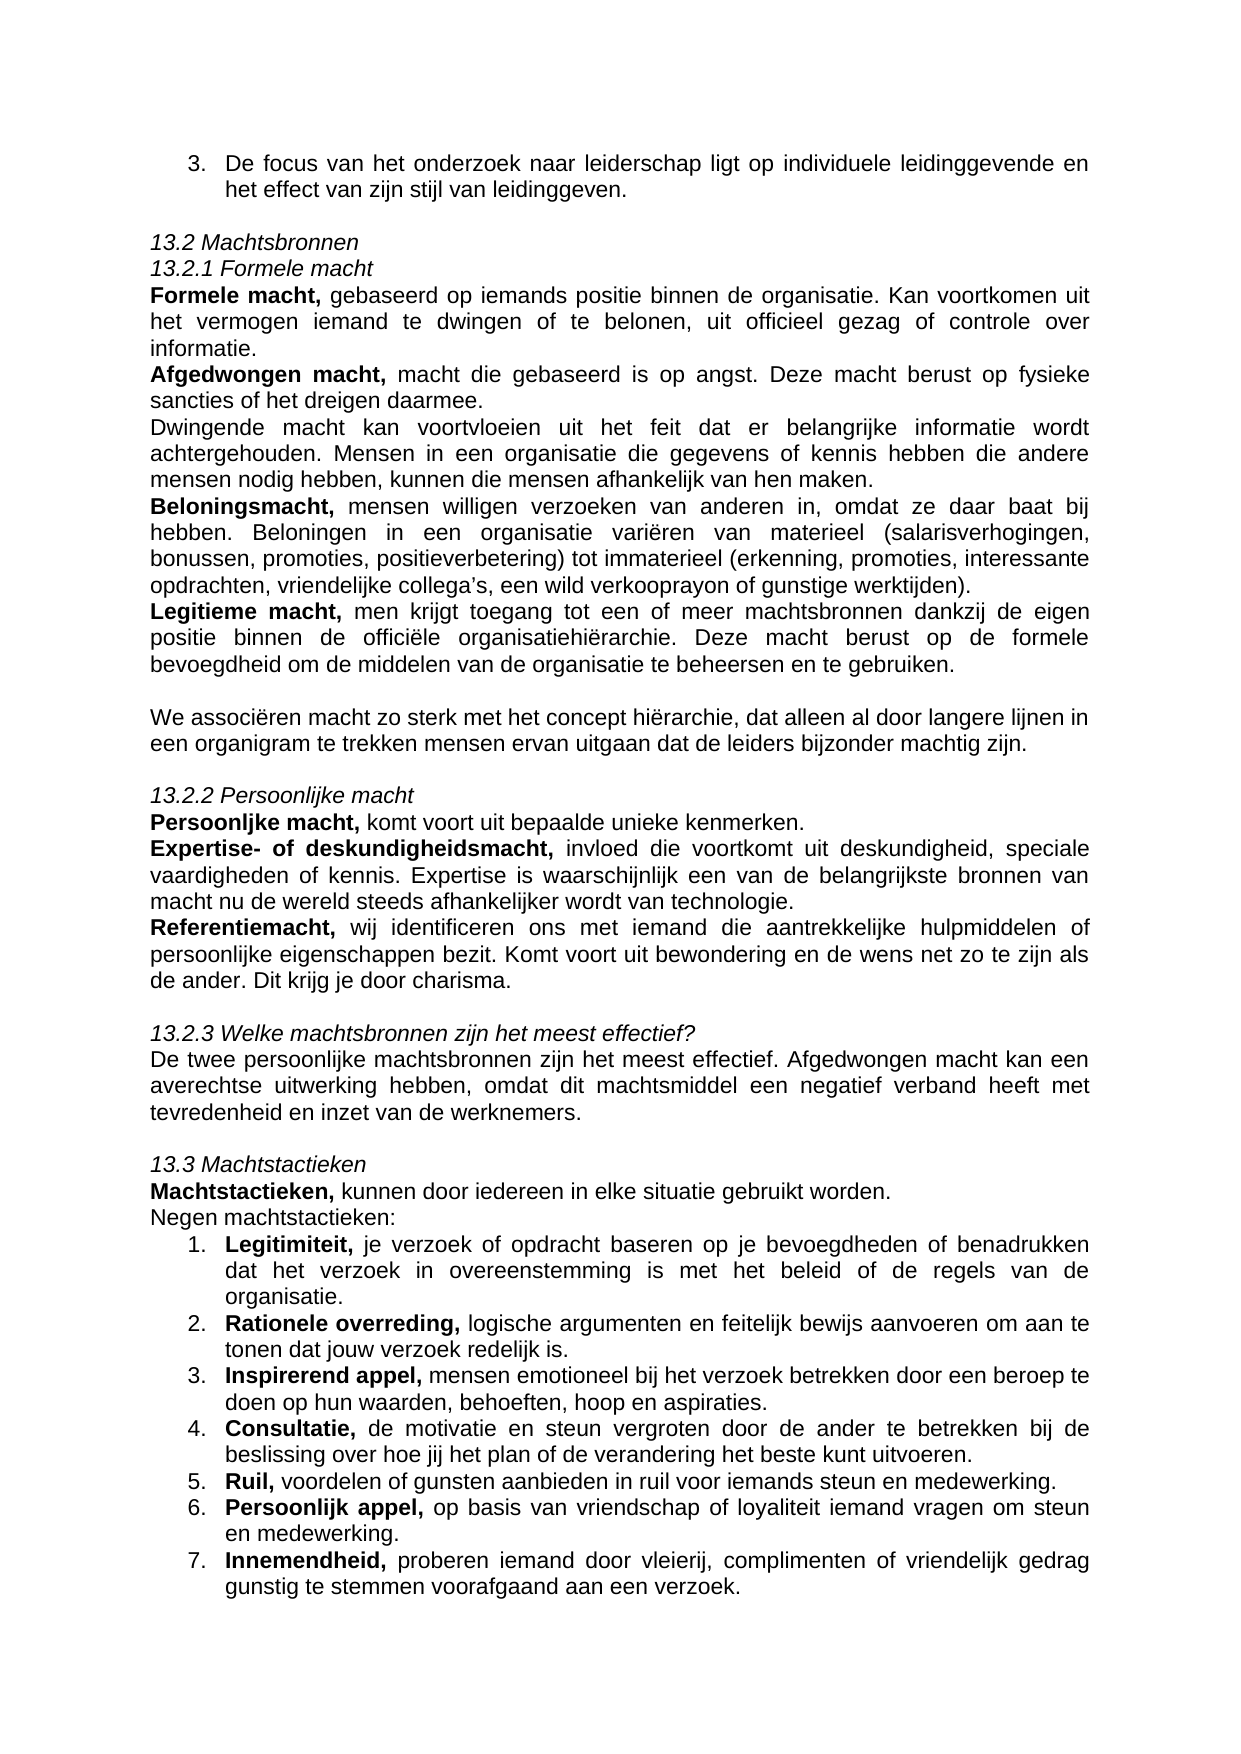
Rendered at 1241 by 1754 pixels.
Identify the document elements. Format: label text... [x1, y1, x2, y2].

text Persoonljke macht, komt voort uit bepaalde unieke kenmerken. [150, 809, 1090, 835]
text We associëren macht zo sterk met het concept hiërarchie, dat alleen al door langere lijnen in een organigram te trekken mensen ervan uitgaan dat de leiders bijzonder machtig zijn. [150, 703, 1090, 756]
text Beloningsmacht, mensen willigen verzoeken van anderen in, omdat ze daar baat bij hebben. Beloningen in een organisatie variëren van materieel (salarisverhogingen, bonussen, promoties, positieverbetering) tot immaterieel (erkenning, promoties, interessante opdrachten, vriendelijke collega’s, een wild verkooprayon of gunstige werktijden). [150, 493, 1090, 598]
text Dwingende macht kan voortvloeien uit het feit dat er belangrijke informatie wordt achtergehouden. Mensen in een organisatie die gegevens of kennis hebben die andere mensen nodig hebben, kunnen die mensen afhankelijk van hen maken. [150, 413, 1090, 493]
list Consultatie, de motivatie en steun vergroten door de ander te betrekken bij de beslissing over hoe jij het plan of de verandering het beste kunt uitvoeren. [187, 1415, 1090, 1468]
text 13.2.2 Persoonlijke macht [150, 782, 1090, 809]
list Innemendheid, proberen iemand door vleierij, complimenten of vriendelijk gedrag gunstig te stemmen voorafgaand aan een verzoek. [187, 1547, 1090, 1599]
text Negen machtstactieken: [150, 1204, 1090, 1231]
text 13.2.3 Welke machtsbronnen zijn het meest effectief? [150, 1020, 1090, 1046]
text Legitieme macht, men krijgt toegang tot een of meer machtsbronnen dankzij de eigen positie binnen de officiële organisatiehiërarchie. Deze macht berust op de formele bevoegdheid om de middelen van de organisatie te beheersen en te gebruiken. [150, 598, 1090, 677]
text 13.3 Machtstactieken [150, 1151, 1090, 1178]
text Machtstactieken, kunnen door iedereen in elke situatie gebruikt worden. [150, 1178, 1090, 1204]
text De twee persoonlijke machtsbronnen zijn het meest effectief. Afgedwongen macht kan een averechtse uitwerking hebben, omdat dit machtsmiddel een negatief verband heeft met tevredenheid en inzet van de werknemers. [150, 1046, 1090, 1125]
text Referentiemacht, wij identificeren ons met iemand die aantrekkelijke hulpmiddelen of persoonlijke eigenschappen bezit. Komt voort uit bewondering en de wens net zo te zijn als de ander. Dit krijg je door charisma. [150, 914, 1090, 993]
list Rationele overreding, logische argumenten en feitelijk bewijs aanvoeren om aan te tonen dat jouw verzoek redelijk is. [187, 1309, 1090, 1362]
list De focus van het onderzoek naar leiderschap ligt op individuele leidinggevende en het effect van zijn stijl van leidinggeven. [187, 150, 1090, 203]
list Legitimiteit, je verzoek of opdracht baseren op je bevoegdheden of benadrukken dat het verzoek in overeenstemming is met het beleid of de regels van de organisatie. [187, 1231, 1090, 1309]
text Expertise- of deskundigheidsmacht, invloed die voortkomt uit deskundigheid, speciale vaardigheden of kennis. Expertise is waarschijnlijk een van de belangrijkste bronnen van macht nu de wereld steeds afhankelijker wordt van technologie. [150, 835, 1090, 914]
list Persoonlijk appel, op basis van vriendschap of loyaliteit iemand vragen om steun en medewerking. [187, 1494, 1090, 1547]
text 13.2.1 Formele macht [150, 255, 1090, 282]
list Ruil, voordelen of gunsten aanbieden in ruil voor iemands steun en medewerking. [187, 1468, 1090, 1494]
text Afgedwongen macht, macht die gebaseerd is op angst. Deze macht berust op fysieke sancties of het dreigen daarmee. [150, 361, 1090, 413]
text Formele macht, gebaseerd op iemands positie binnen de organisatie. Kan voortkomen uit het vermogen iemand te dwingen of te belonen, uit officieel gezag of controle over informatie. [150, 282, 1090, 361]
text 13.2 Machtsbronnen [150, 229, 1090, 255]
list Inspirerend appel, mensen emotioneel bij het verzoek betrekken door een beroep te doen op hun waarden, behoeften, hoop en aspiraties. [187, 1362, 1090, 1415]
